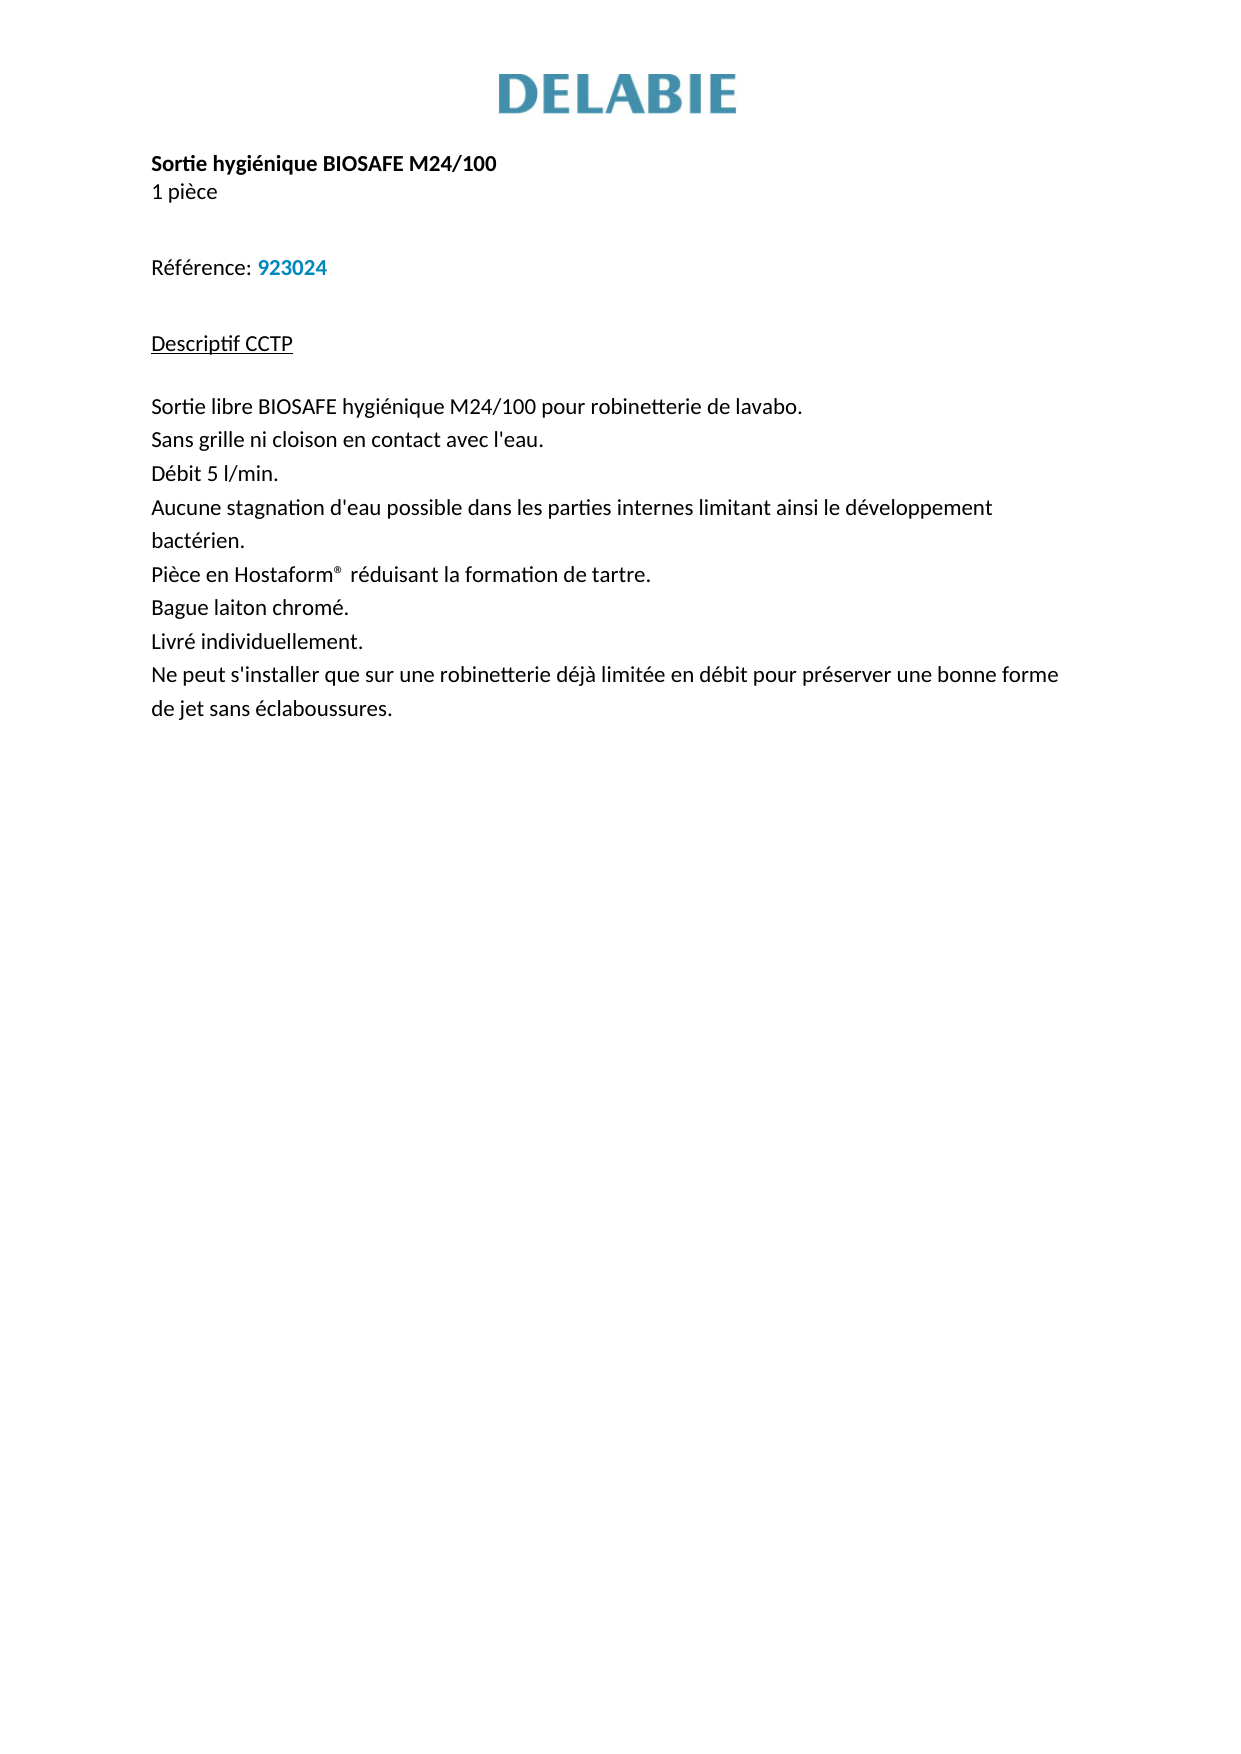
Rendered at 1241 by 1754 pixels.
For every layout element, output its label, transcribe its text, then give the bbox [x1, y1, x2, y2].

text Sans grille ni cloison en contact avec l'eau. [151, 426, 1084, 453]
picture [497, 74, 738, 114]
text Sortie hygiénique BIOSAFE M24/100 [151, 149, 1084, 177]
text 1 pièce [151, 177, 1084, 205]
text Pièce en Hostaform® réduisant la formation de tartre. [151, 560, 1084, 588]
text Référence: 923024 [151, 253, 1084, 281]
text Bague laiton chromé. [151, 593, 1084, 621]
text Aucune stagnation d'eau possible dans les parties internes limitant ainsi le développement bactérien. [151, 493, 1084, 554]
text Ne peut s'installer que sur une robinetterie déjà limitée en débit pour préserver une bonne forme de jet sans éclaboussures. [151, 660, 1084, 722]
text Livré individuellement. [151, 627, 1084, 655]
text Descriptif CCTP [151, 329, 1084, 357]
text Débit 5 l/min. [151, 459, 1084, 487]
text Sortie libre BIOSAFE hygiénique M24/100 pour robinetterie de lavabo. [151, 392, 1084, 420]
